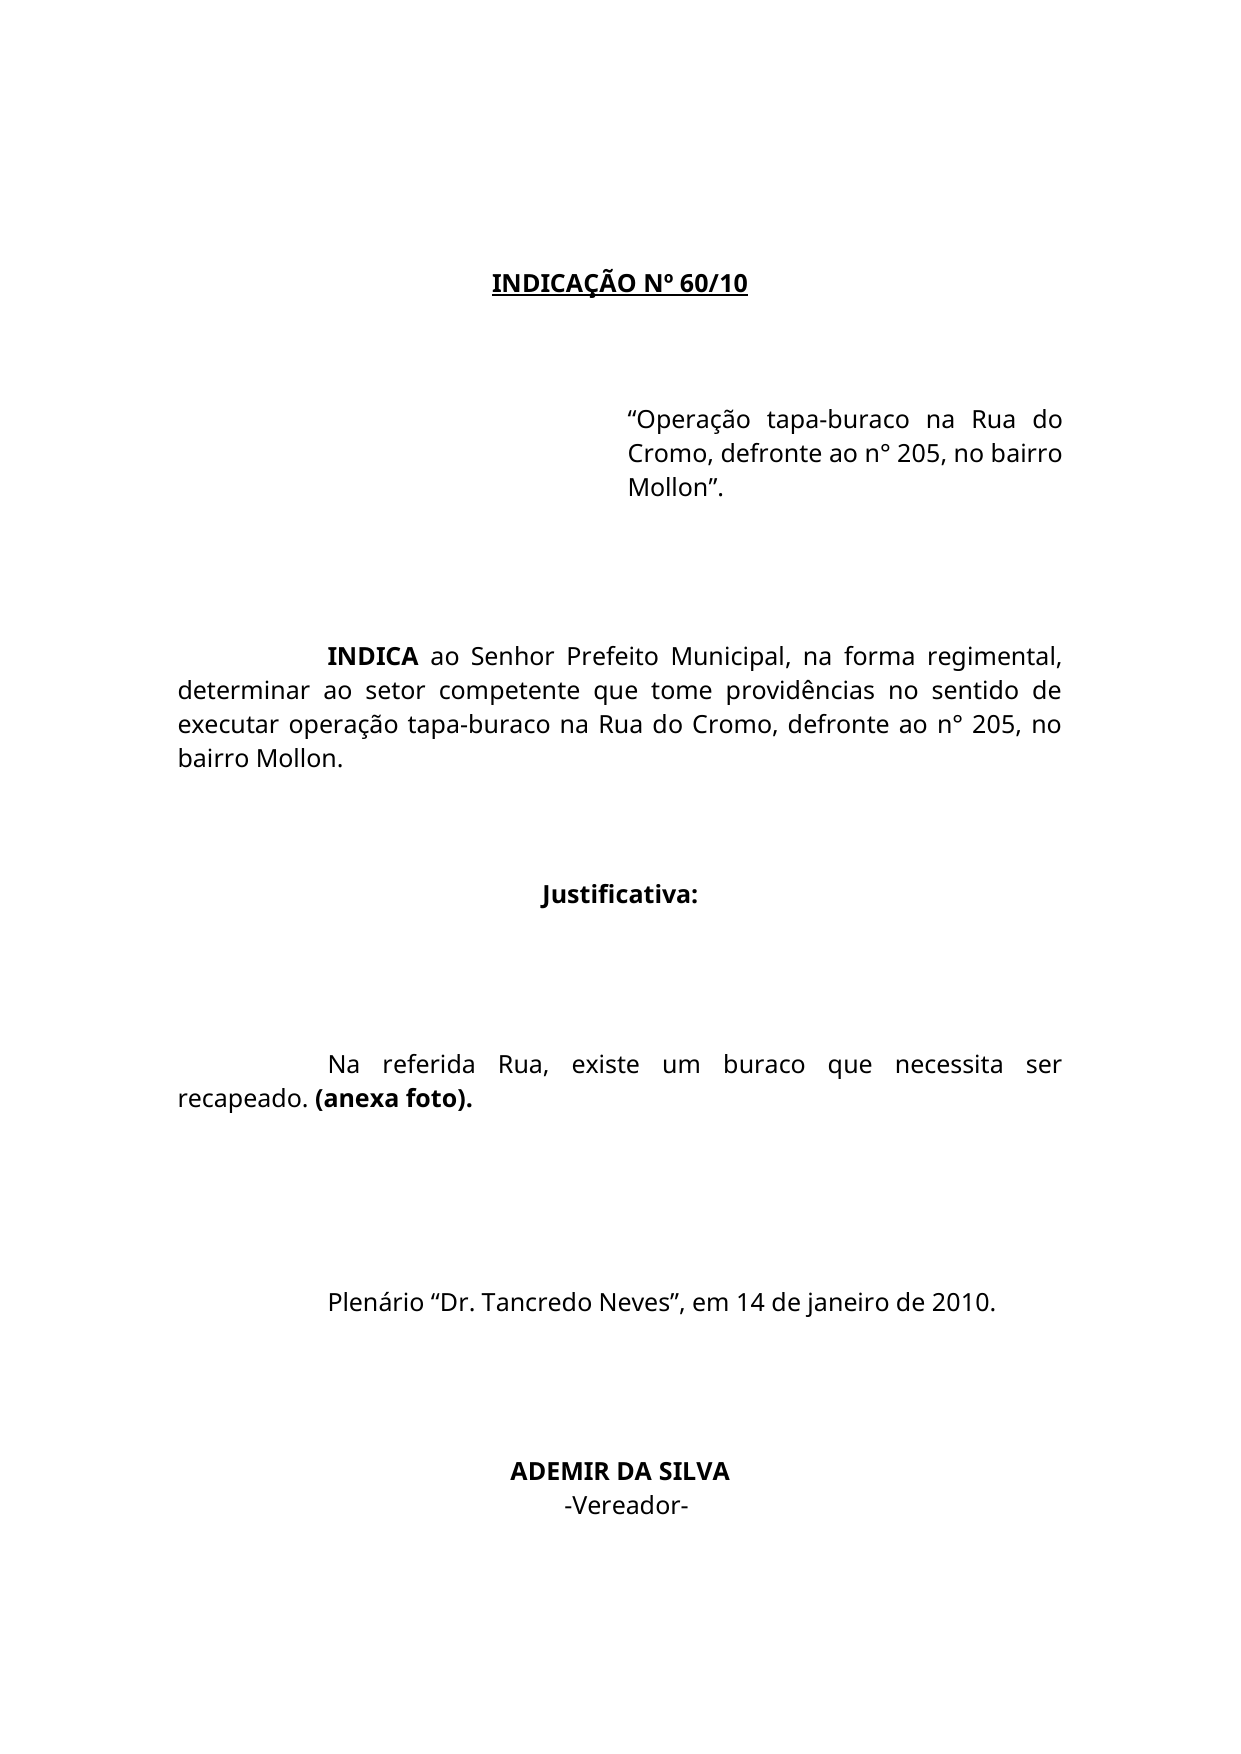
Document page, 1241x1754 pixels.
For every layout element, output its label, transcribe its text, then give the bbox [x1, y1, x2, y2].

text -Vereador- [177, 1488, 1063, 1522]
text “Operação tapa-buraco na Rua do Cromo, defronte ao n° 205, no bairro Mollon”. [627, 402, 1063, 503]
title INDICAÇÃO Nº 60/10 [177, 266, 1063, 300]
text Na referida Rua, existe um buraco que necessita ser recapeado. (anexa foto). [177, 1047, 1063, 1115]
text ADEMIR DA SILVA [177, 1454, 1063, 1488]
text INDICA ao Senhor Prefeito Municipal, na forma regimental, determinar ao setor competente que tome providências no sentido de executar operação tapa-buraco na Rua do Cromo, defronte ao n° 205, no bairro Mollon. [177, 639, 1063, 775]
text Plenário “Dr. Tancredo Neves”, em 14 de janeiro de 2010. [177, 1284, 1063, 1318]
text Justificativa: [177, 877, 1063, 911]
